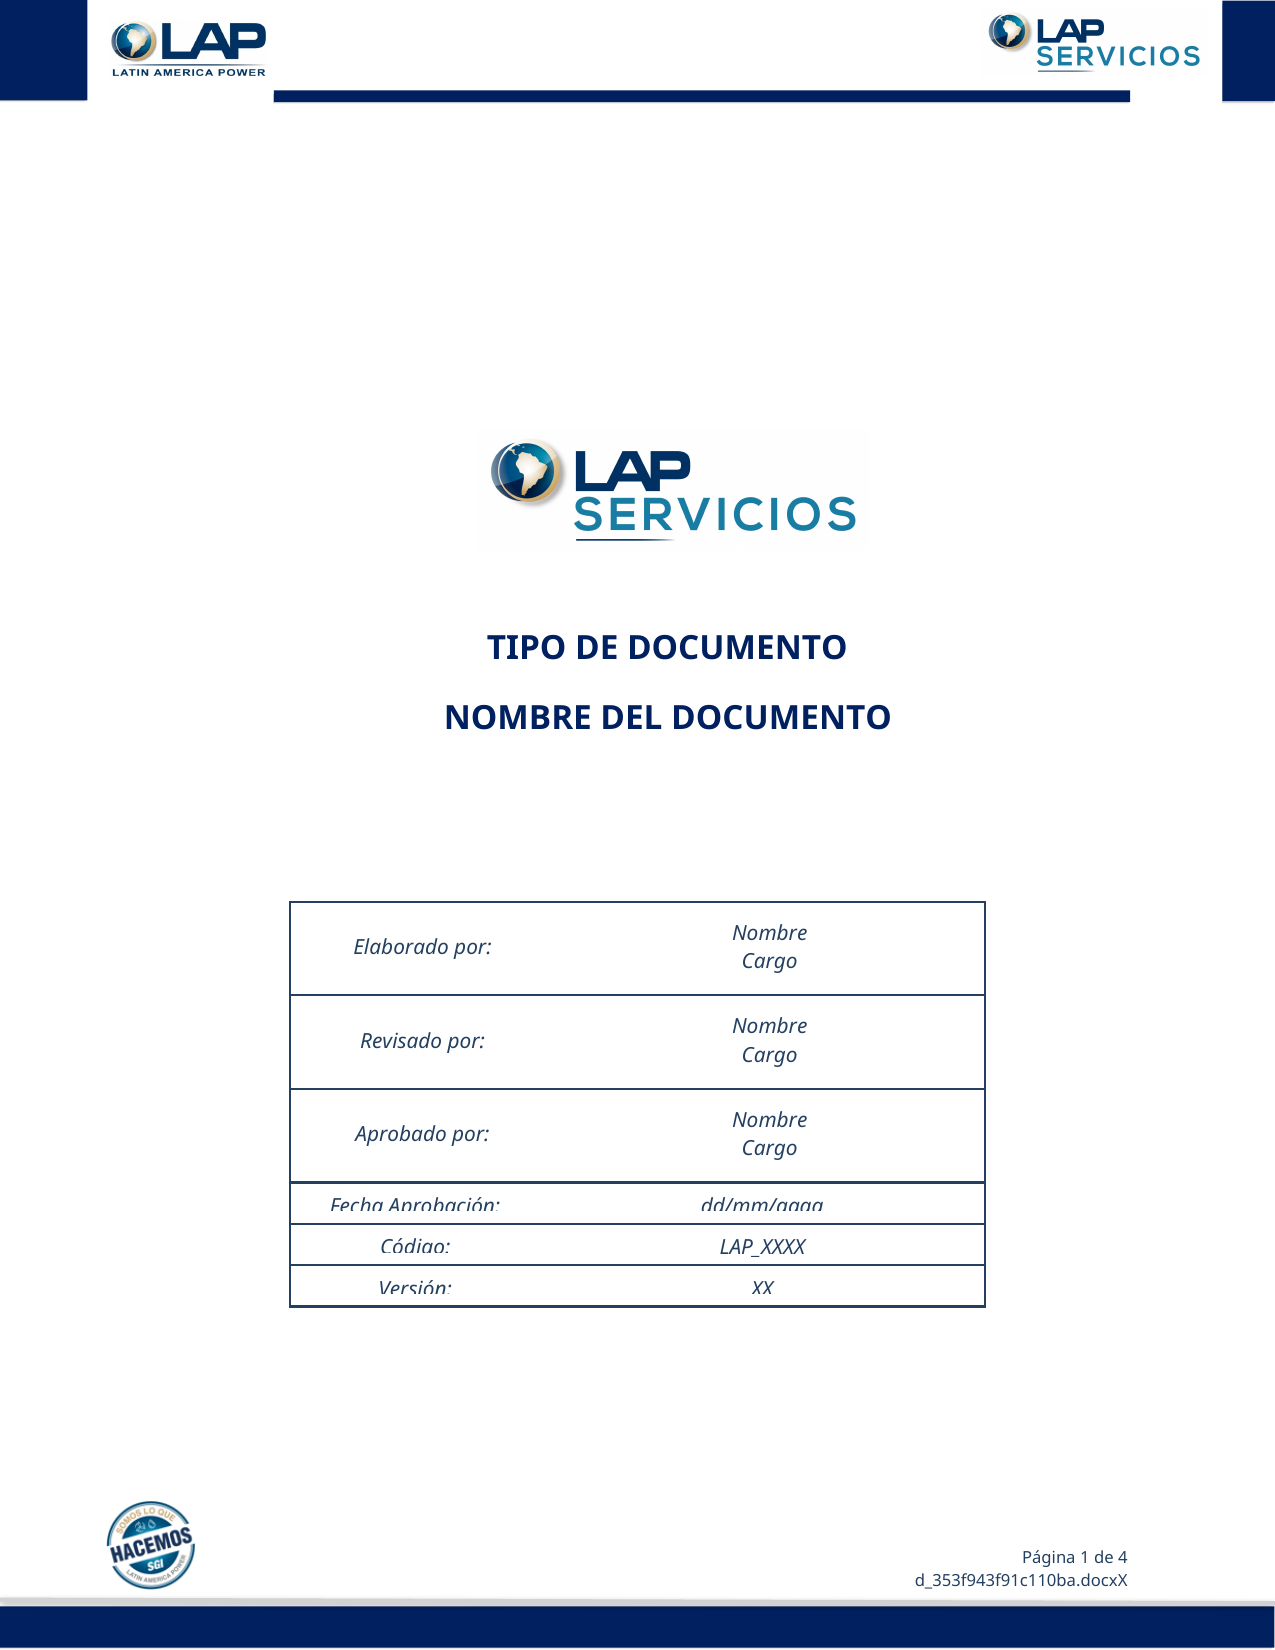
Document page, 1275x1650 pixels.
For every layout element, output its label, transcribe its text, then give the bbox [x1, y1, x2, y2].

picture [980, 8, 1208, 77]
text NOMBRE DEL DOCUMENTO [148, 694, 1127, 739]
table_cell XX [542, 1266, 984, 1305]
table_header Nombre Cargo [556, 903, 984, 994]
table_cell Código: [291, 1225, 542, 1264]
table_cell Versión: [291, 1266, 542, 1305]
table_cell Revisado por: [291, 996, 556, 1088]
table_cell LAP_XXXX [542, 1225, 984, 1264]
text TIPO DE DOCUMENTO [148, 623, 1127, 669]
table_cell Nombre Cargo [556, 996, 984, 1088]
table_cell dd/mm/aaaa [542, 1184, 984, 1223]
picture [108, 18, 269, 77]
table_cell Aprobado por: [291, 1090, 556, 1181]
picture [476, 430, 870, 550]
table_header Elaborado por: [291, 903, 556, 994]
table_cell Fecha Aprobación: [291, 1184, 542, 1223]
picture [105, 1501, 201, 1592]
table_cell Nombre Cargo [556, 1090, 984, 1181]
